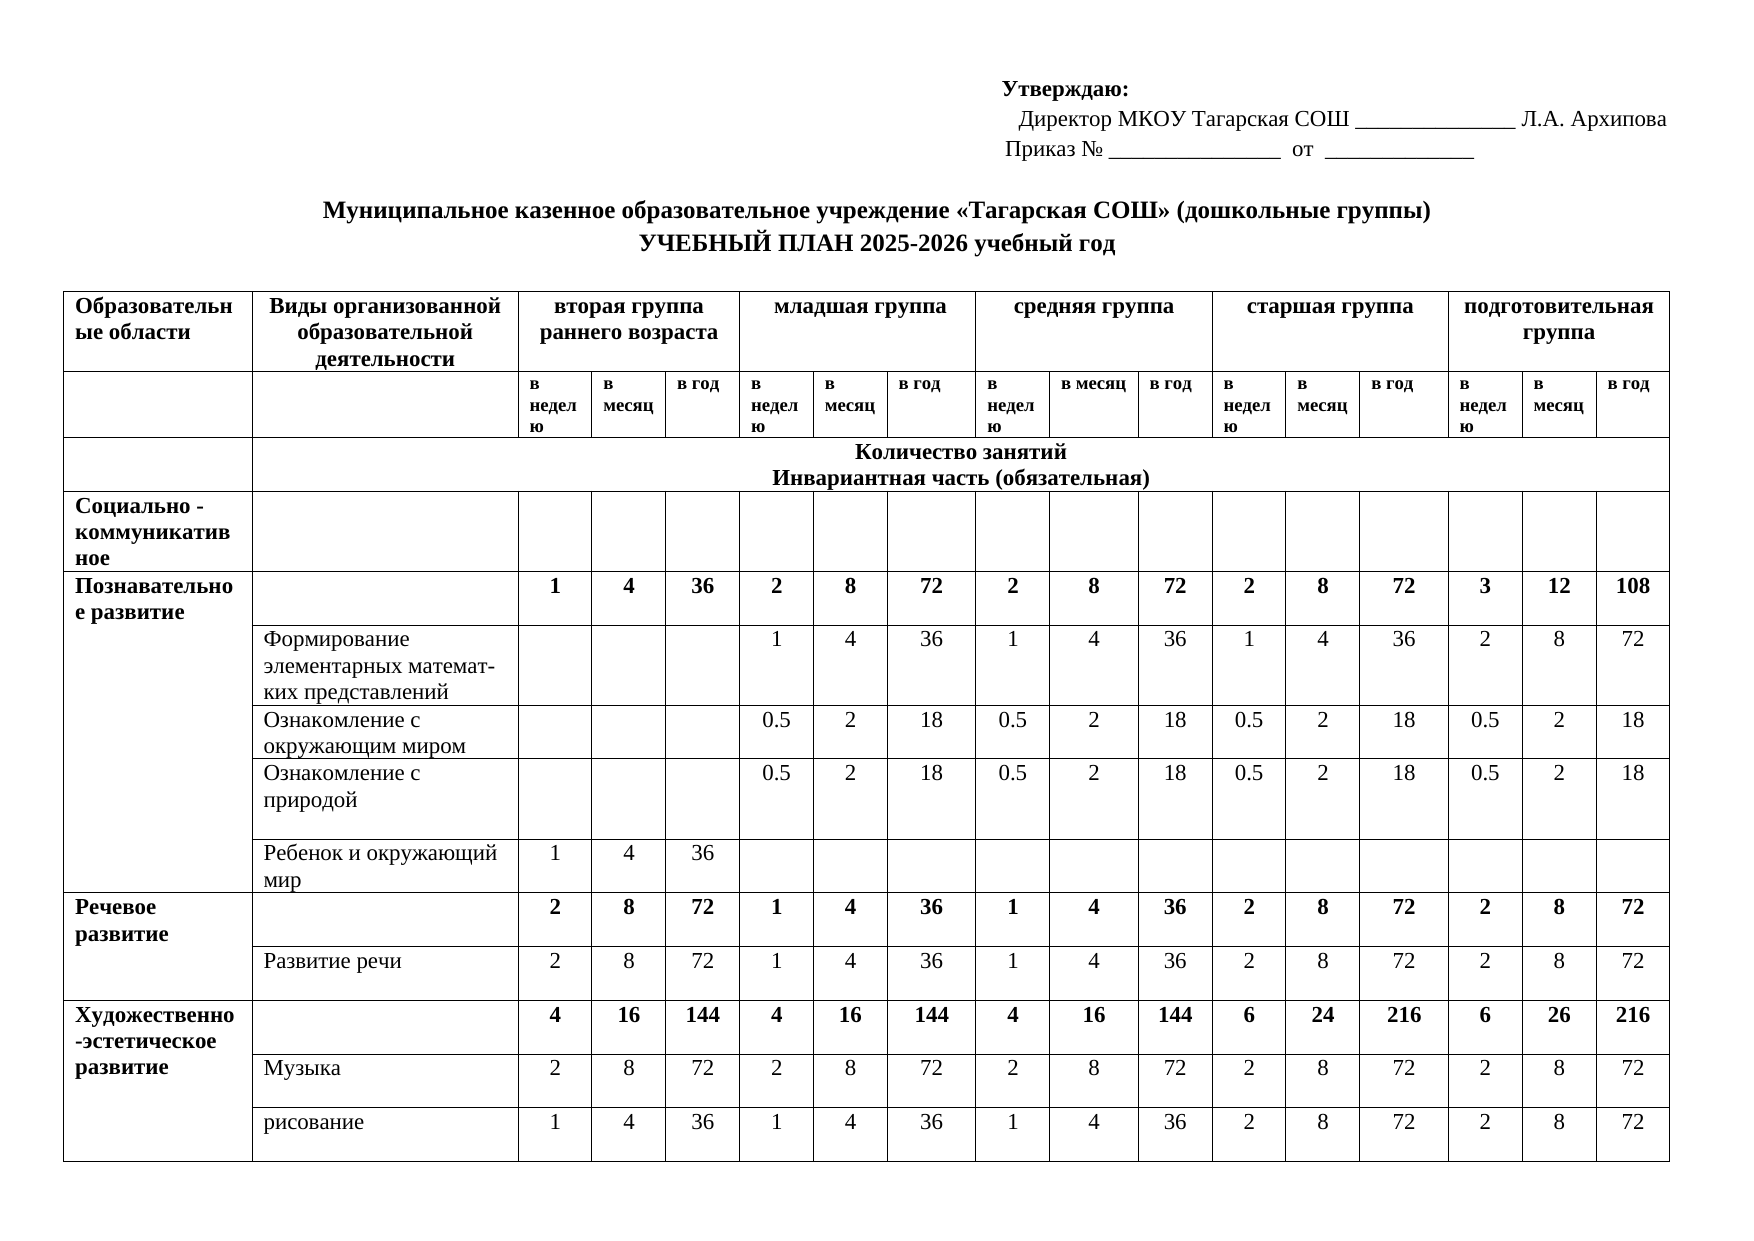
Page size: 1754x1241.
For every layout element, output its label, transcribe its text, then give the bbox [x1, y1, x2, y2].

table_cell 8 [592, 1055, 665, 1107]
table_cell Художественно-эстетическое развитие [64, 1001, 252, 1161]
table_cell 1 [976, 893, 1049, 946]
table_cell 18 [888, 706, 975, 758]
table_cell 72 [1139, 1055, 1212, 1107]
table_cell 8 [1286, 1108, 1359, 1161]
table_cell [253, 572, 518, 624]
table_cell [519, 626, 591, 704]
table_cell 2 [1213, 572, 1285, 624]
table_cell 18 [1139, 706, 1212, 758]
table_cell 18 [1360, 759, 1448, 838]
table_cell 1 [976, 947, 1049, 1000]
table_cell 0.5 [740, 706, 813, 758]
table_cell 4 [592, 572, 665, 624]
table_cell 4 [1050, 893, 1138, 946]
table_cell [1523, 840, 1596, 892]
table_header средняя группа [976, 292, 1212, 371]
table_cell 72 [888, 572, 975, 624]
table_cell 3 [1449, 572, 1522, 624]
table_cell 0.5 [740, 759, 813, 838]
table_cell [1139, 840, 1212, 892]
table_cell [1213, 840, 1285, 892]
table_cell [1360, 840, 1448, 892]
table_cell 36 [888, 626, 975, 704]
table_cell в месяц [1050, 372, 1138, 437]
table_cell [1286, 492, 1359, 571]
table_cell [592, 759, 665, 838]
table_cell 2 [1449, 1055, 1522, 1107]
table_cell [1050, 840, 1138, 892]
table_cell 8 [1523, 947, 1596, 1000]
table_cell 216 [1597, 1001, 1669, 1053]
table_cell 36 [888, 1108, 975, 1161]
table_cell [740, 492, 813, 571]
table_cell [1449, 492, 1522, 571]
table_cell 72 [1597, 947, 1669, 1000]
table_cell 8 [814, 1055, 887, 1107]
table_cell 72 [1360, 1055, 1448, 1107]
text Директор МКОУ Тагарская СОШ ______________ Л.А. Архипова [75, 105, 1679, 132]
table_cell Ребенок и окружающий мир [253, 840, 518, 892]
table_cell 1 [740, 626, 813, 704]
table_cell в неделю [976, 372, 1049, 437]
table_cell в неделю [519, 372, 591, 437]
table_cell 72 [1360, 947, 1448, 1000]
table_cell 16 [592, 1001, 665, 1053]
table_cell в месяц [592, 372, 665, 437]
table_cell 36 [888, 947, 975, 1000]
table_header младшая группа [740, 292, 975, 371]
table_cell Музыка [253, 1055, 518, 1107]
table_cell 72 [1597, 1108, 1669, 1161]
table_cell 4 [1050, 947, 1138, 1000]
table_cell 2 [976, 572, 1049, 624]
table_header подготовительная группа [1449, 292, 1669, 371]
table_cell 72 [1360, 893, 1448, 946]
table_cell [592, 626, 665, 704]
table_cell Социально - коммуникативное [64, 492, 252, 571]
table_cell 72 [1360, 1108, 1448, 1161]
table_cell 2 [1523, 759, 1596, 838]
table_cell 0.5 [1449, 706, 1522, 758]
table_cell 2 [1213, 1055, 1285, 1107]
table_cell 108 [1597, 572, 1669, 624]
table_cell 4 [976, 1001, 1049, 1053]
table_cell Речевое развитие [64, 893, 252, 1000]
table_cell 36 [1139, 1108, 1212, 1161]
table_cell 2 [740, 1055, 813, 1107]
table_cell 8 [1523, 1055, 1596, 1107]
table_cell [519, 492, 591, 571]
table_cell 6 [1213, 1001, 1285, 1053]
table_cell 1 [740, 947, 813, 1000]
table_cell в год [666, 372, 739, 437]
table_cell 1 [740, 893, 813, 946]
table_cell 72 [1597, 1055, 1669, 1107]
table_cell 36 [1139, 947, 1212, 1000]
table_cell 144 [888, 1001, 975, 1053]
table_cell 8 [1050, 572, 1138, 624]
table_cell в год [1597, 372, 1669, 437]
table_cell в неделю [740, 372, 813, 437]
table_cell Количество занятий Инвариантная часть (обязательная) [253, 438, 1669, 491]
text Приказ № _______________ от _____________ [75, 135, 1679, 162]
table_cell [666, 759, 739, 838]
table_cell в год [888, 372, 975, 437]
table_cell 72 [1597, 626, 1669, 704]
table_cell [888, 840, 975, 892]
table_cell 8 [1523, 893, 1596, 946]
table_cell [888, 492, 975, 571]
table_cell 18 [1597, 759, 1669, 838]
table_cell 2 [1213, 947, 1285, 1000]
table_cell в год [1360, 372, 1448, 437]
table_cell 72 [1139, 572, 1212, 624]
table_cell 8 [592, 947, 665, 1000]
table_header Виды организованной образовательной деятельности [253, 292, 518, 371]
table_cell Развитие речи [253, 947, 518, 1000]
table_cell 0.5 [1213, 706, 1285, 758]
table_cell 0.5 [976, 706, 1049, 758]
table_cell [1597, 492, 1669, 571]
table_cell Ознакомление с окружающим миром [253, 706, 518, 758]
table_cell 4 [519, 1001, 591, 1053]
table_cell [1139, 492, 1212, 571]
table_cell [740, 840, 813, 892]
table_cell 8 [1286, 572, 1359, 624]
table_cell 2 [976, 1055, 1049, 1107]
table_cell 2 [1449, 1108, 1522, 1161]
table_cell 2 [814, 706, 887, 758]
table_cell в месяц [1286, 372, 1359, 437]
table_cell 24 [1286, 1001, 1359, 1053]
table_cell 12 [1523, 572, 1596, 624]
table_cell 2 [1523, 706, 1596, 758]
table_cell 36 [666, 572, 739, 624]
table_cell 2 [1213, 1108, 1285, 1161]
table_cell 72 [666, 893, 739, 946]
table_cell 8 [814, 572, 887, 624]
table_cell 6 [1449, 1001, 1522, 1053]
table_cell [1523, 492, 1596, 571]
table_cell 216 [1360, 1001, 1448, 1053]
text УЧЕБНЫЙ ПЛАН 2025-2026 учебный год [75, 228, 1679, 257]
table_cell в месяц [1523, 372, 1596, 437]
table_cell 1 [519, 1108, 591, 1161]
table_header старшая группа [1213, 292, 1448, 371]
table_cell 0.5 [976, 759, 1049, 838]
table_cell 8 [1286, 947, 1359, 1000]
table_cell 72 [1360, 572, 1448, 624]
table_cell 72 [1597, 893, 1669, 946]
table_cell 4 [814, 947, 887, 1000]
table_cell 36 [666, 840, 739, 892]
table_cell 2 [1286, 706, 1359, 758]
table_cell 4 [1050, 626, 1138, 704]
table_cell 4 [1286, 626, 1359, 704]
table_cell 2 [1449, 947, 1522, 1000]
table_cell [253, 893, 518, 946]
table_cell 16 [1050, 1001, 1138, 1053]
table_cell [519, 759, 591, 838]
table_cell в неделю [1449, 372, 1522, 437]
table_cell [64, 372, 252, 437]
table_cell Познавательное развитие [64, 572, 252, 892]
table_cell 2 [740, 572, 813, 624]
table_cell 36 [888, 893, 975, 946]
table_cell 8 [1286, 893, 1359, 946]
table_cell [64, 438, 252, 491]
table_cell 36 [1360, 626, 1448, 704]
table_cell [253, 1001, 518, 1053]
table_cell [666, 492, 739, 571]
table_cell [814, 840, 887, 892]
table_cell 4 [740, 1001, 813, 1053]
table_cell 2 [519, 893, 591, 946]
table_cell [1213, 492, 1285, 571]
table_cell 18 [888, 759, 975, 838]
table_header вторая группа раннего возраста [519, 292, 739, 371]
table_cell 1 [976, 626, 1049, 704]
table_cell 1 [519, 572, 591, 624]
table_cell в год [1139, 372, 1212, 437]
table_cell 4 [814, 1108, 887, 1161]
table_cell 8 [1523, 626, 1596, 704]
table_cell 2 [1213, 893, 1285, 946]
table_cell 8 [592, 893, 665, 946]
table_cell 2 [814, 759, 887, 838]
table_cell [976, 492, 1049, 571]
table_cell 144 [1139, 1001, 1212, 1053]
table_cell 8 [1050, 1055, 1138, 1107]
table_cell [519, 706, 591, 758]
table_cell 18 [1139, 759, 1212, 838]
table_cell 4 [1050, 1108, 1138, 1161]
table_cell 2 [1449, 893, 1522, 946]
table_cell 8 [1523, 1108, 1596, 1161]
table_cell Формирование элементарных математ-ких представлений [253, 626, 518, 704]
table_cell [1597, 840, 1669, 892]
table_cell 1 [519, 840, 591, 892]
table_cell 144 [666, 1001, 739, 1053]
table_cell [666, 626, 739, 704]
table_cell 2 [1050, 706, 1138, 758]
table_cell [253, 492, 518, 571]
table_cell 36 [1139, 626, 1212, 704]
table_cell [592, 492, 665, 571]
table_cell 36 [1139, 893, 1212, 946]
table_cell 0.5 [1213, 759, 1285, 838]
text Муниципальное казенное образовательное учреждение «Тагарская СОШ» (дошкольные группы) [75, 195, 1679, 223]
table_cell 2 [519, 1055, 591, 1107]
table_cell 36 [666, 1108, 739, 1161]
table_cell [1360, 492, 1448, 571]
table_cell [592, 706, 665, 758]
table_cell 18 [1360, 706, 1448, 758]
table_cell 2 [1050, 759, 1138, 838]
table_cell [253, 372, 518, 437]
table_cell 72 [666, 947, 739, 1000]
text Утверждаю: [75, 75, 1679, 101]
table_cell 18 [1597, 706, 1669, 758]
table_cell 2 [519, 947, 591, 1000]
table_cell 1 [976, 1108, 1049, 1161]
table_cell 4 [592, 1108, 665, 1161]
table_cell 4 [814, 626, 887, 704]
table_cell [1050, 492, 1138, 571]
table_cell 72 [888, 1055, 975, 1107]
table_cell [1286, 840, 1359, 892]
table_cell 0.5 [1449, 759, 1522, 838]
table_cell в месяц [814, 372, 887, 437]
table_cell [1449, 840, 1522, 892]
table_cell [666, 706, 739, 758]
table_cell 26 [1523, 1001, 1596, 1053]
table_cell 4 [592, 840, 665, 892]
table_cell 2 [1286, 759, 1359, 838]
table_cell 8 [1286, 1055, 1359, 1107]
table_cell в неделю [1213, 372, 1285, 437]
table_cell рисование [253, 1108, 518, 1161]
table_cell 4 [814, 893, 887, 946]
table_cell 1 [1213, 626, 1285, 704]
table_cell 2 [1449, 626, 1522, 704]
table_cell 16 [814, 1001, 887, 1053]
table_cell 72 [666, 1055, 739, 1107]
table_header Образовательные области [64, 292, 252, 371]
table_cell [976, 840, 1049, 892]
table_cell Ознакомление с природой [253, 759, 518, 838]
table_cell [814, 492, 887, 571]
table_cell 1 [740, 1108, 813, 1161]
